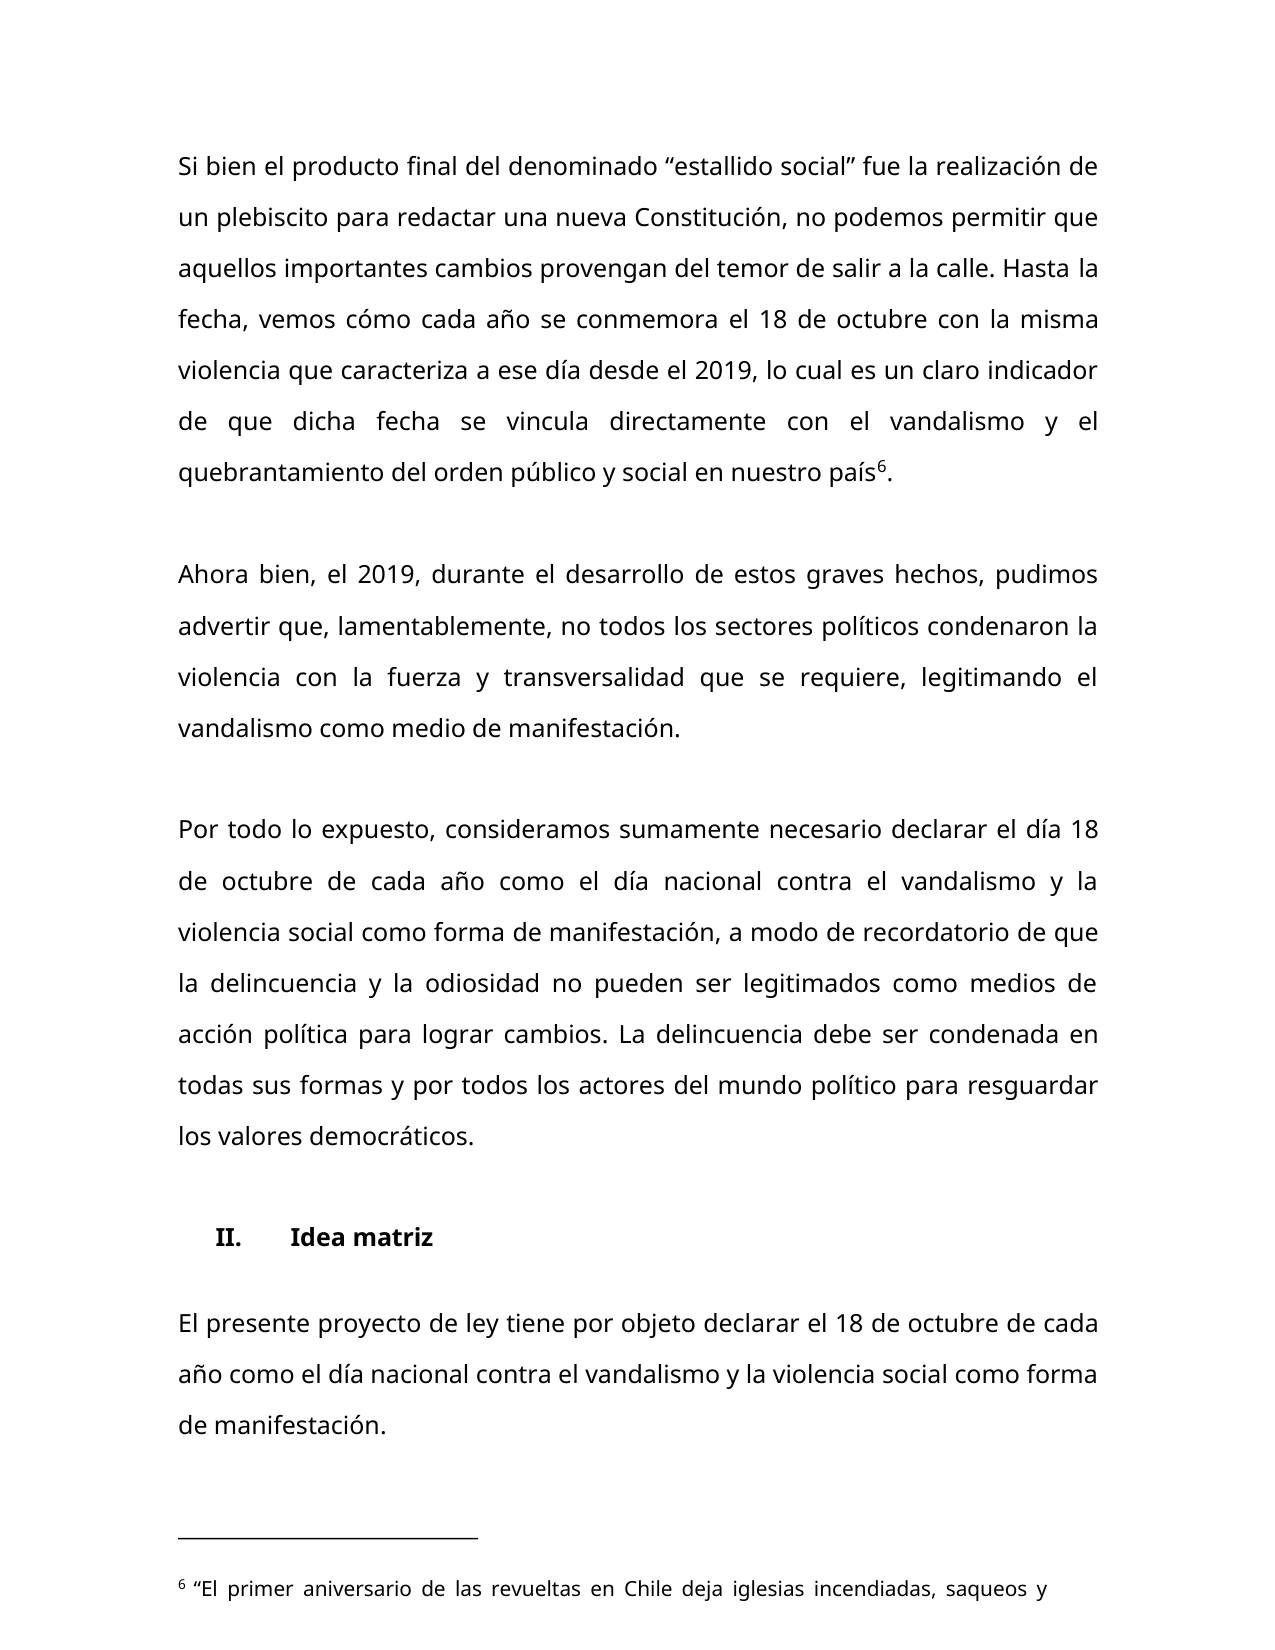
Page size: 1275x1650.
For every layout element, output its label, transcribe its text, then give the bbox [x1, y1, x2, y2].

list Idea matriz [215, 1220, 1110, 1254]
text Por todo lo expuesto, consideramos sumamente necesario declarar el día 18 de octubre de cada año como el día nacional contra el vandalismo y la violencia social como forma de manifestación, a modo de recordatorio de que la delincuencia y la odiosidad no pueden ser legitimados como medios de acción política para lograr cambios. La delincuencia debe ser condenada en todas sus formas y por todos los actores del mundo político para resguardar los valores democráticos. [178, 812, 1099, 1152]
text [178, 1574, 1099, 1603]
text Si bien el producto final del denominado “estallido social” fue la realización de un plebiscito para redactar una nueva Constitución, no podemos permitir que aquellos importantes cambios provengan del temor de salir a la calle. Hasta la fecha, vemos cómo cada año se conmemora el 18 de octubre con la misma violencia que caracteriza a ese día desde el 2019, lo cual es un claro indicador de que dicha fecha se vincula directamente con el vandalismo y el quebrantamiento del orden público y social en nuestro país6. [178, 148, 1099, 489]
text Ahora bien, el 2019, durante el desarrollo de estos graves hechos, pudimos advertir que, lamentablemente, no todos los sectores políticos condenaron la violencia con la fuerza y transversalidad que se requiere, legitimando el vandalismo como medio de manifestación. [178, 557, 1099, 744]
text El presente proyecto de ley tiene por objeto declarar el 18 de octubre de cada año como el día nacional contra el vandalismo y la violencia social como forma de manifestación. [178, 1305, 1099, 1441]
